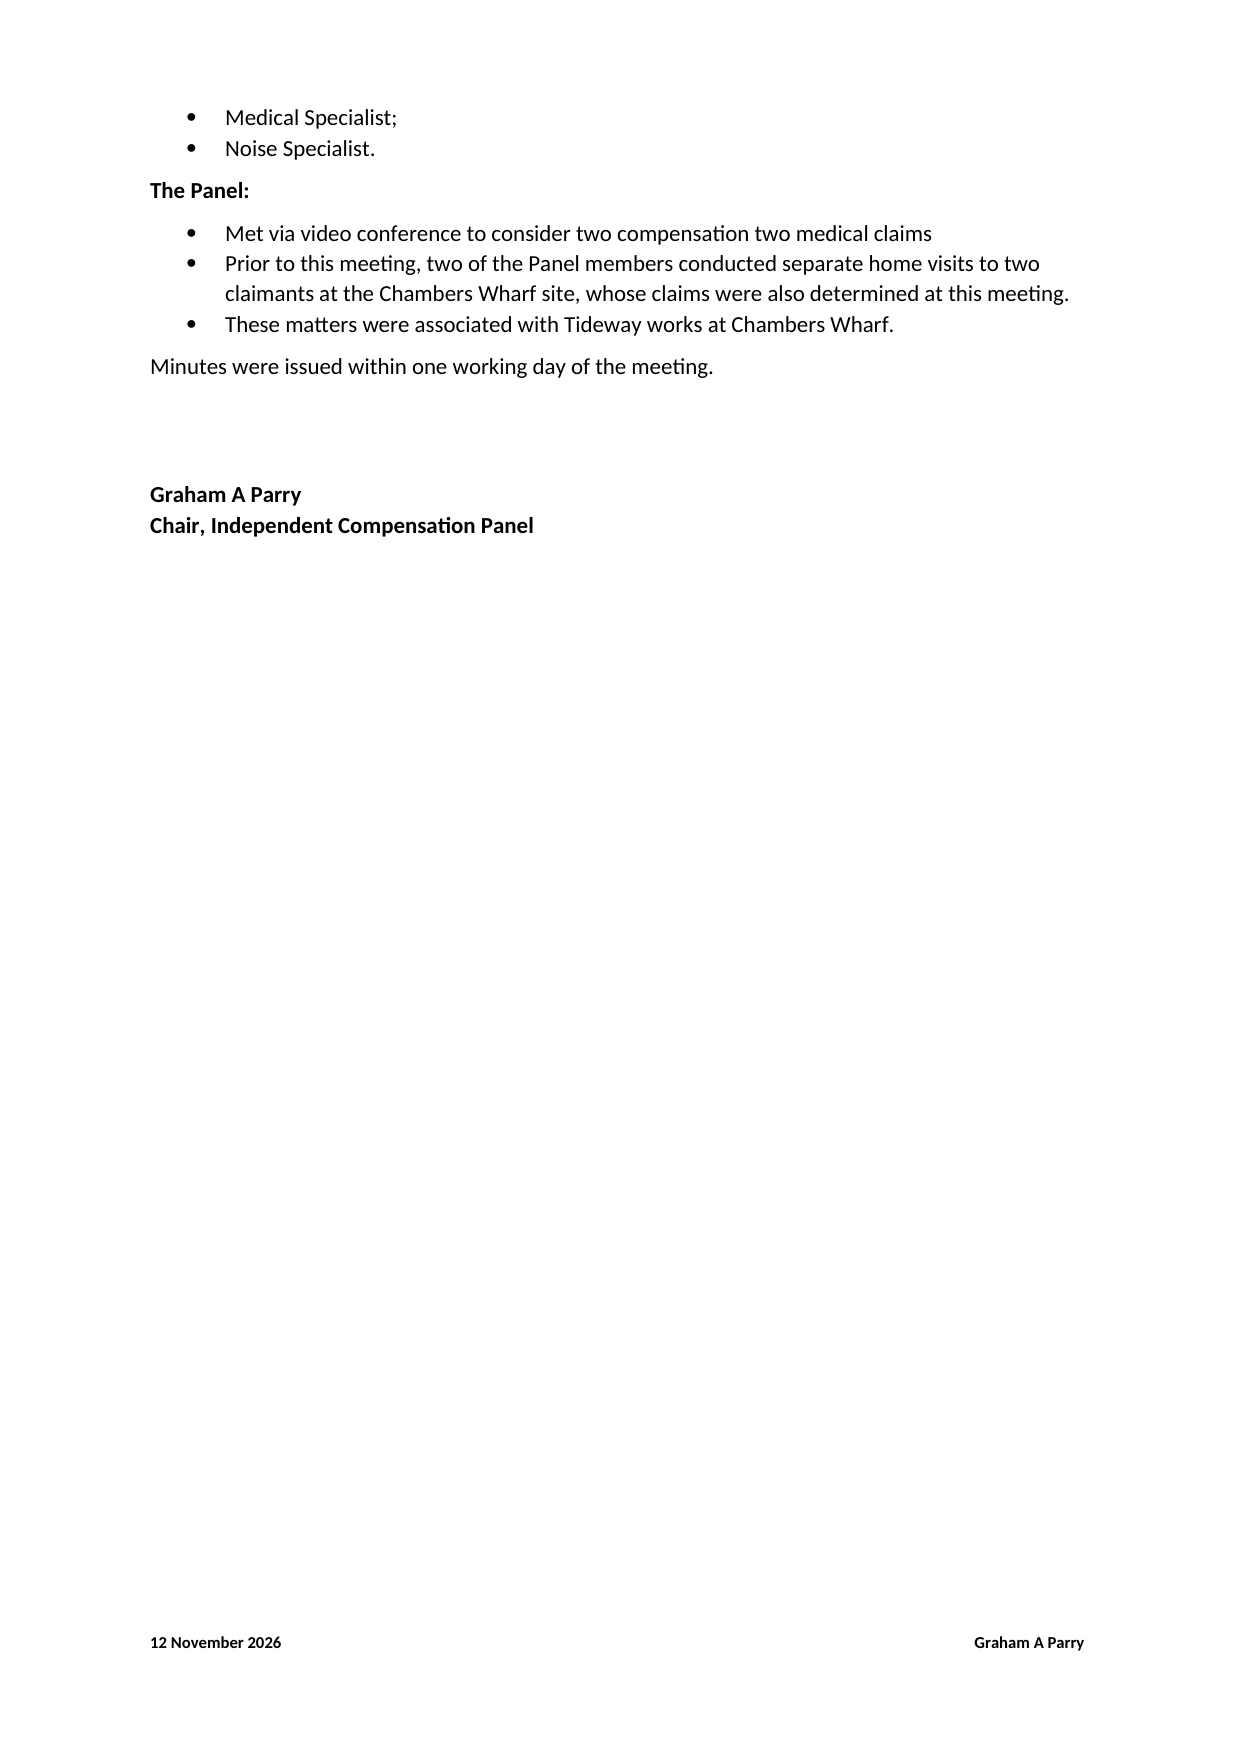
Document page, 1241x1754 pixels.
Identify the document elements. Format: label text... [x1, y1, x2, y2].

list Noise Specialist. [187, 134, 1090, 162]
list Prior to this meeting, two of the Panel members conducted separate home visits to two claimants at the Chambers Wharf site, whose claims were also determined at this meeting. [187, 249, 1090, 307]
list These matters were associated with Tideway works at Chambers Wharf. [187, 310, 1090, 338]
text Minutes were issued within one working day of the meeting. [150, 352, 1090, 380]
text Graham A Parry Chair, Independent Compensation Panel [150, 481, 1090, 539]
list Met via video conference to consider two compensation two medical claims [187, 219, 1090, 247]
list Medical Specialist; [187, 103, 1090, 131]
text The Panel: [150, 176, 1090, 204]
